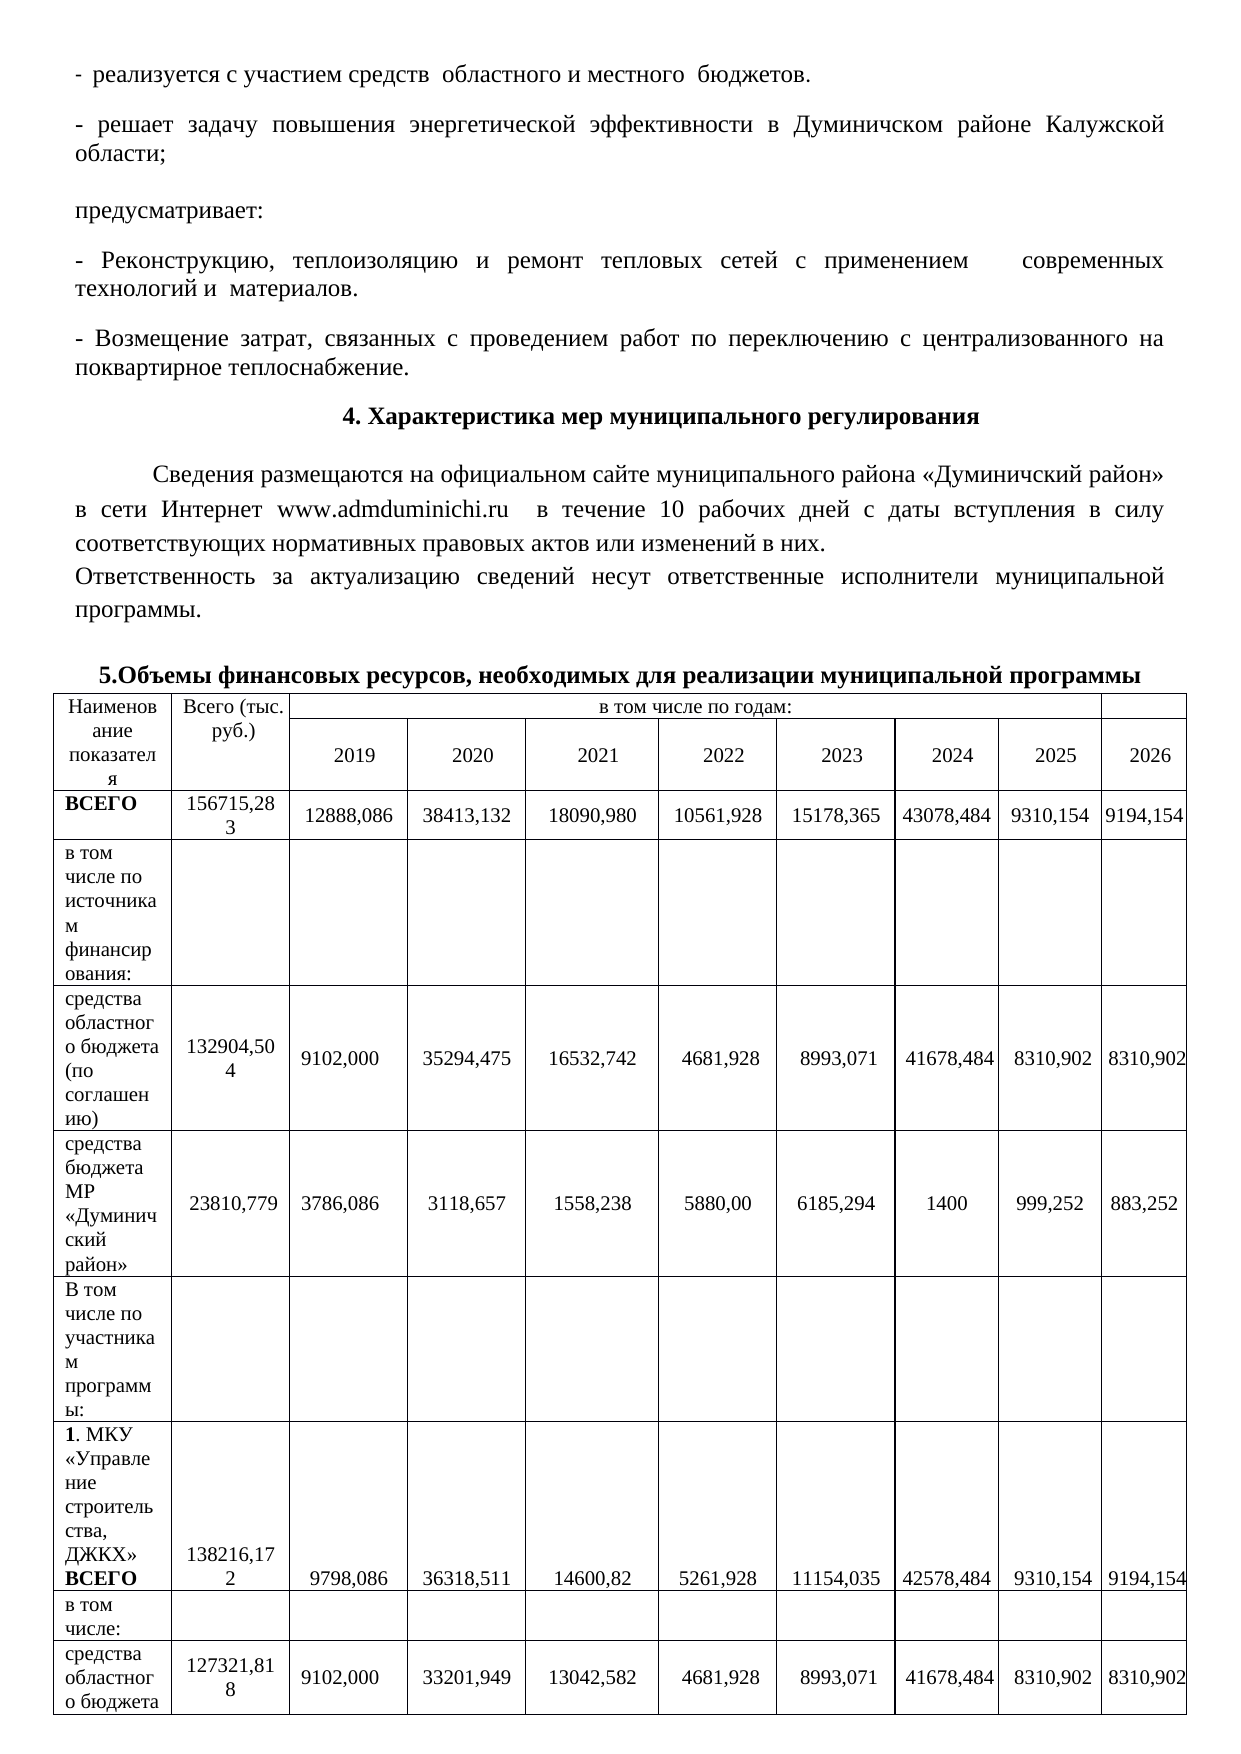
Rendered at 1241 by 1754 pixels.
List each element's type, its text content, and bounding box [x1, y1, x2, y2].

table_cell 12888,086 [290, 791, 407, 839]
table_cell 127321,818 [172, 1641, 289, 1714]
table_cell [526, 840, 658, 985]
table_cell в том числе по источникам финансирования: [54, 840, 171, 985]
table_cell 2025 [999, 719, 1101, 790]
table_cell 2023 [777, 719, 894, 790]
text 5.Объемы финансовых ресурсов, необходимых для реализации муниципальной программы [75, 660, 1165, 688]
table_cell 33201,949 [408, 1641, 525, 1714]
table_cell 9194,154 [1102, 791, 1186, 839]
table_cell 5261,928 [659, 1422, 776, 1590]
table_cell [999, 1591, 1101, 1639]
table_cell 23810,779 [172, 1131, 289, 1276]
table_cell 41678,484 [896, 1641, 998, 1714]
table_cell 4681,928 [659, 1641, 776, 1714]
table_cell [1102, 1277, 1186, 1421]
table_cell 5880,00 [659, 1131, 776, 1276]
table_cell 42578,484 [896, 1422, 998, 1590]
table_cell 38413,132 [408, 791, 525, 839]
table_cell средства областного бюджета (по соглашению) [54, 986, 171, 1130]
table_cell 9310,154 [999, 791, 1101, 839]
table_cell [659, 1591, 776, 1639]
table_cell 8310,902 [999, 1641, 1101, 1714]
table_cell [290, 1591, 407, 1639]
text - Возмещение затрат, связанных с проведением работ по переключению с централизованного на поквартирное теплоснабжение. [75, 323, 1165, 381]
table_cell [408, 1277, 525, 1421]
table_cell 9798,086 [290, 1422, 407, 1590]
table_cell [1102, 840, 1186, 985]
table_cell 9310,154 [999, 1422, 1101, 1590]
table_cell средства бюджета МР «Думиничский район» [54, 1131, 171, 1276]
text Сведения размещаются на официальном сайте муниципального района «Думиничский район» в сети Интернет www.admduminichi.ru в течение 10 рабочих дней с даты вступления в силу соответствующих нормативных правовых актов или изменений в них. [75, 459, 1165, 556]
table_cell [526, 1591, 658, 1639]
table_cell [408, 840, 525, 985]
table_cell 1. МКУ «Управление строительства, ДЖКХ» ВСЕГО [54, 1422, 171, 1590]
table_cell [896, 1277, 998, 1421]
table_cell [896, 840, 998, 985]
table_cell 16532,742 [526, 986, 658, 1130]
table_cell 2019 [290, 719, 407, 790]
table_cell 2022 [659, 719, 776, 790]
table_cell 8310,902 [999, 986, 1101, 1130]
table_cell ВСЕГО [54, 791, 171, 839]
table_cell 9194,154 [1102, 1422, 1186, 1590]
table_cell 10561,928 [659, 791, 776, 839]
table_cell 11154,035 [777, 1422, 894, 1590]
text 4. Характеристика мер муниципального регулирования [157, 401, 1165, 430]
table_cell 6185,294 [777, 1131, 894, 1276]
table_cell 3786,086 [290, 1131, 407, 1276]
text Ответственность за актуализацию сведений несут ответственные исполнители муниципальной программы. [75, 561, 1165, 622]
table_cell [408, 1591, 525, 1639]
table_cell [526, 1277, 658, 1421]
table_cell 8310,902 [1102, 986, 1186, 1130]
table_cell 9102,000 [290, 986, 407, 1130]
table_header Всего (тыс. руб.) [172, 694, 289, 790]
table_cell средства областного бюджета [54, 1641, 171, 1714]
table_cell 1400 [896, 1131, 998, 1276]
text - Реконструкцию, теплоизоляцию и ремонт тепловых сетей с применением современных технологий и материалов. [75, 245, 1165, 302]
table_cell 2024 [896, 719, 998, 790]
text предусматривает: [75, 195, 1165, 224]
table_cell [172, 1277, 289, 1421]
table_cell [777, 840, 894, 985]
table_cell 43078,484 [896, 791, 998, 839]
table_cell 13042,582 [526, 1641, 658, 1714]
table_cell 3118,657 [408, 1131, 525, 1276]
table_cell [290, 840, 407, 985]
table_cell [172, 840, 289, 985]
table_cell [777, 1591, 894, 1639]
table_cell 8310,902 [1102, 1641, 1186, 1714]
table_cell 18090,980 [526, 791, 658, 839]
table_cell 2020 [408, 719, 525, 790]
table_cell [999, 1277, 1101, 1421]
table_cell 156715,283 [172, 791, 289, 839]
table_cell [999, 840, 1101, 985]
table_cell 1558,238 [526, 1131, 658, 1276]
table_cell [290, 1277, 407, 1421]
table_cell [777, 1277, 894, 1421]
table_cell 2021 [526, 719, 658, 790]
table_header Наименование показателя [54, 694, 171, 790]
table_cell в том числе: [54, 1591, 171, 1639]
table_cell [1102, 1591, 1186, 1639]
table_cell 15178,365 [777, 791, 894, 839]
table_cell 2026 [1102, 719, 1186, 790]
table_cell [659, 1277, 776, 1421]
table_cell 8993,071 [777, 1641, 894, 1714]
table_cell 883,252 [1102, 1131, 1186, 1276]
table_cell 35294,475 [408, 986, 525, 1130]
table_cell 41678,484 [896, 986, 998, 1130]
table_cell 8993,071 [777, 986, 894, 1130]
table_cell [659, 840, 776, 985]
table_cell В том числе по участникам программы: [54, 1277, 171, 1421]
table_cell 14600,82 [526, 1422, 658, 1590]
table_cell 4681,928 [659, 986, 776, 1130]
text - решает задачу повышения энергетической эффективности в Думиничском районе Калужской области; [75, 109, 1165, 166]
table_header [1102, 694, 1186, 718]
table_header в том числе по годам: [290, 694, 1101, 718]
table_cell 9102,000 [290, 1641, 407, 1714]
table_cell 36318,511 [408, 1422, 525, 1590]
table_cell 999,252 [999, 1131, 1101, 1276]
table_cell 138216,172 [172, 1422, 289, 1590]
table_cell 132904,504 [172, 986, 289, 1130]
text - реализуется с участием средств областного и местного бюджетов. [75, 59, 1165, 88]
table_cell [172, 1591, 289, 1639]
table_cell [896, 1591, 998, 1639]
